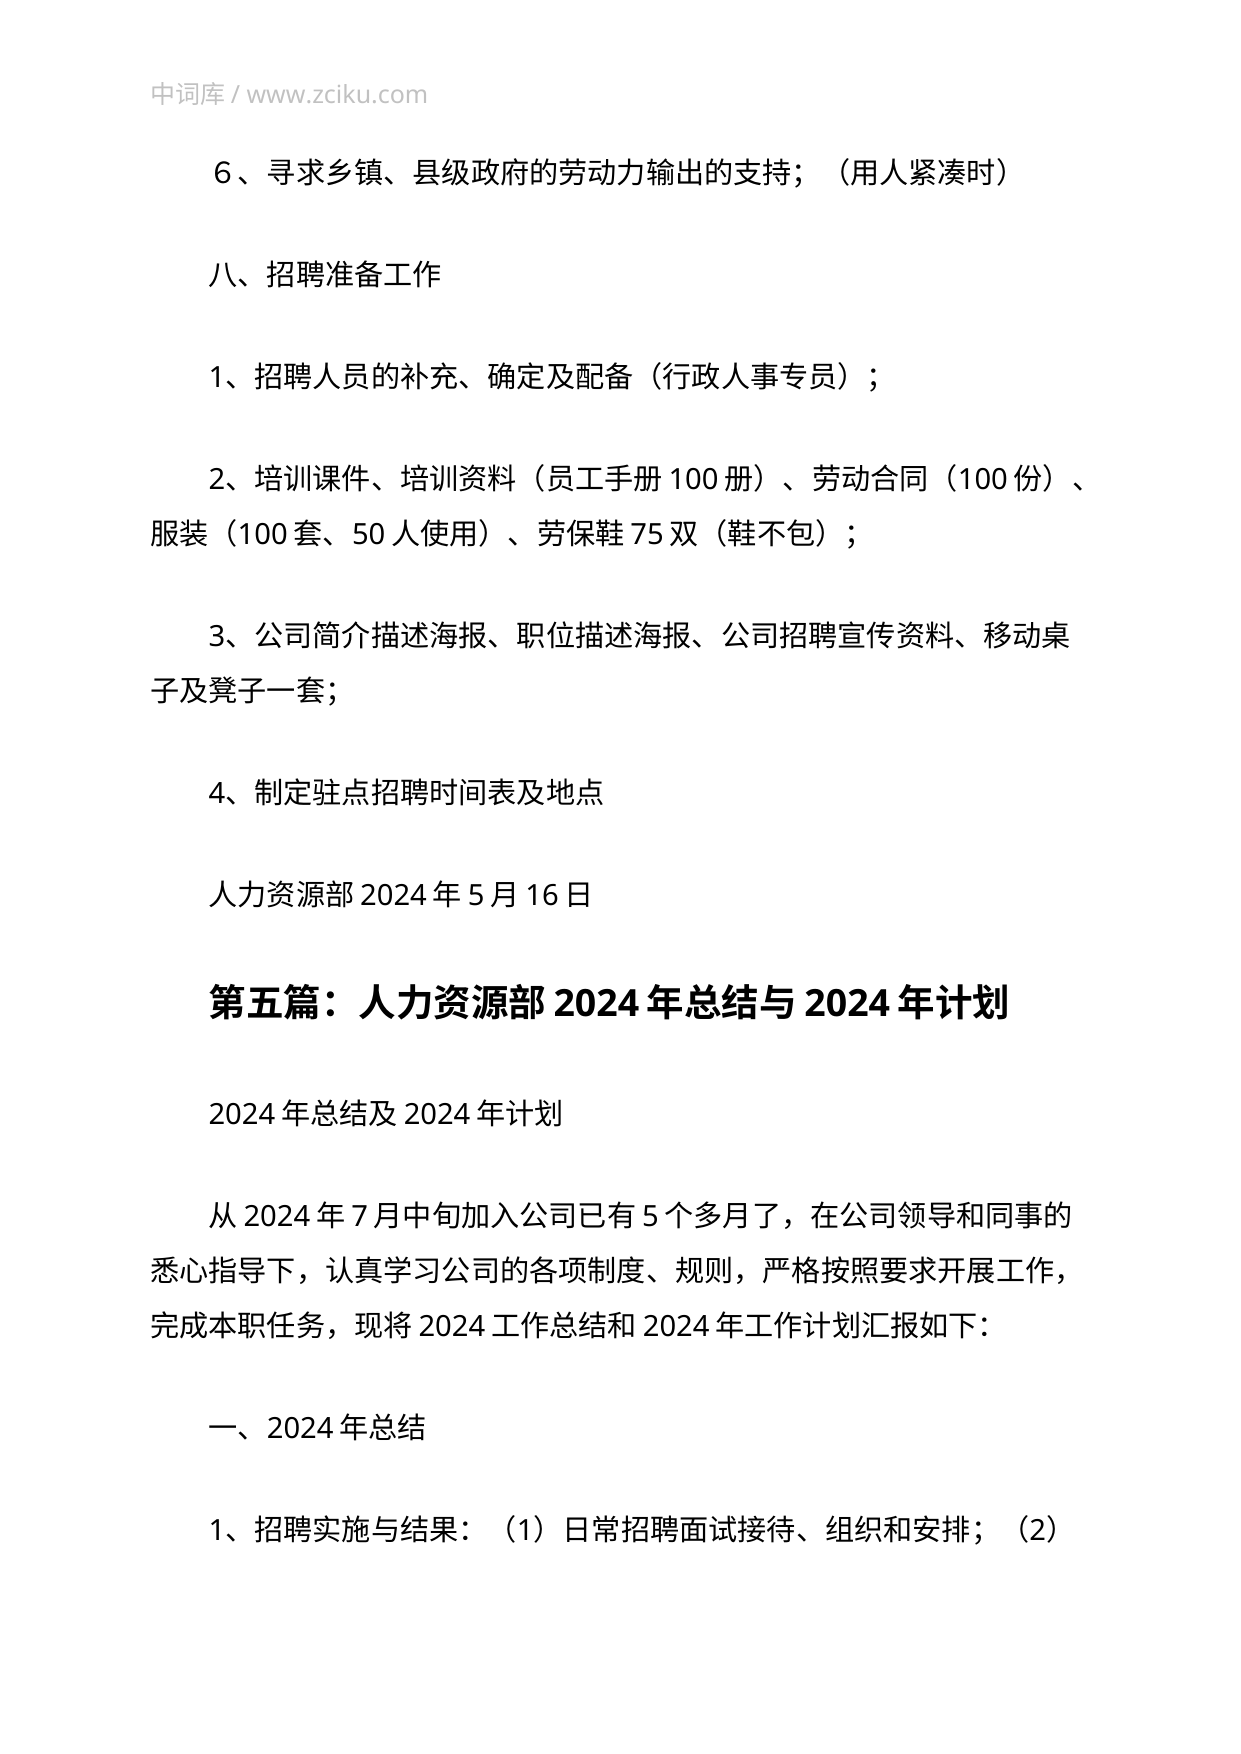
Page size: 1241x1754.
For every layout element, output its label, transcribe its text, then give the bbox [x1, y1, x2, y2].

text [150, 1507, 1090, 1549]
text 八、招聘准备工作 [150, 252, 1090, 294]
text 人力资源部2024年5月16日 [150, 871, 1090, 914]
text 2024年总结及2024年计划 [150, 1091, 1090, 1133]
text 从2024年7月中旬加入公司已有5个多月了，在公司领导和同事的悉心指导下，认真学习公司的各项制度、规则，严格按照要求开展工作，完成本职任务，现将2024工作总结和2024年工作计划汇报如下： [150, 1193, 1090, 1345]
text 1、招聘人员的补充、确定及配备（行政人事专员）； [150, 353, 1090, 396]
text ６、寻求乡镇、县级政府的劳动力输出的支持；（用人紧凑时） [150, 150, 1090, 192]
text 第五篇：人力资源部2024年总结与2024年计划 [150, 973, 1090, 1028]
text 4、制定驻点招聘时间表及地点 [150, 769, 1090, 812]
text 3、公司简介描述海报、职位描述海报、公司招聘宣传资料、移动桌子及凳子一套； [150, 612, 1090, 710]
text 2、培训课件、培训资料（员工手册100册）、劳动合同（100份）、服装（100套、50人使用）、劳保鞋75双（鞋不包）； [150, 456, 1090, 553]
text 一、2024年总结 [150, 1405, 1090, 1447]
